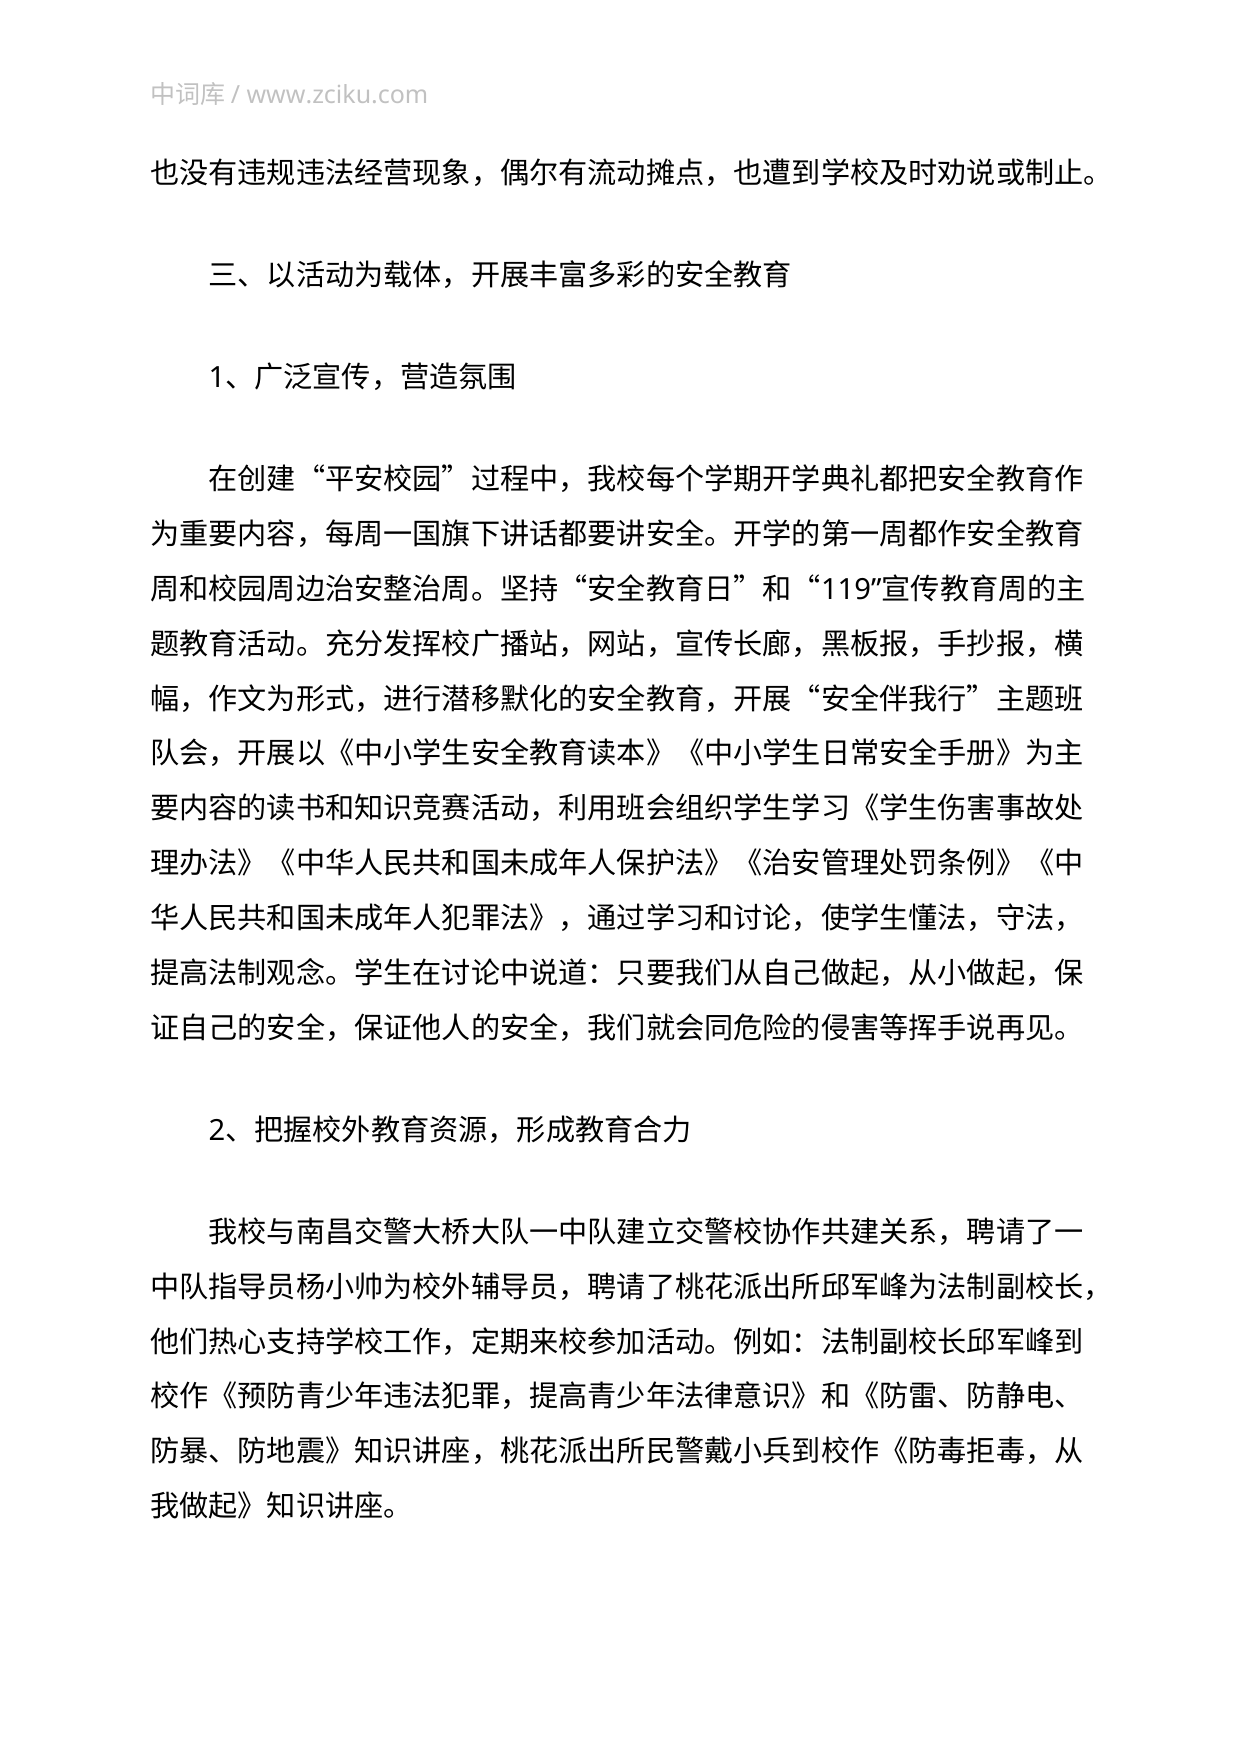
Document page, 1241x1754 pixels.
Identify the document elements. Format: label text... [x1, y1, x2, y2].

text 在创建“平安校园”过程中，我校每个学期开学典礼都把安全教育作为重要内容，每周一国旗下讲话都要讲安全。开学的第一周都作安全教育周和校园周边治安整治周。坚持“安全教育日”和“119”宣传教育周的主题教育活动。充分发挥校广播站，网站，宣传长廊，黑板报，手抄报，横幅，作文为形式，进行潜移默化的安全教育，开展“安全伴我行”主题班队会，开展以《中小学生安全教育读本》《中小学生日常安全手册》为主要内容的读书和知识竞赛活动，利用班会组织学生学习《学生伤害事故处理办法》《中华人民共和国未成年人保护法》《治安管理处罚条例》《中华人民共和国未成年人犯罪法》，通过学习和讨论，使学生懂法，守法，提高法制观念。学生在讨论中说道：只要我们从自己做起，从小做起，保证自己的安全，保证他人的安全，我们就会同危险的侵害等挥手说再见。 [150, 456, 1090, 1047]
text 2、把握校外教育资源，形成教育合力 [150, 1106, 1090, 1149]
text 三、以活动为载体，开展丰富多彩的安全教育 [150, 252, 1090, 294]
text 1、广泛宣传，营造氛围 [150, 353, 1090, 396]
text 我校与南昌交警大桥大队一中队建立交警校协作共建关系，聘请了一中队指导员杨小帅为校外辅导员，聘请了桃花派出所邱军峰为法制副校长，他们热心支持学校工作，定期来校参加活动。例如：法制副校长邱军峰到校作《预防青少年违法犯罪，提高青少年法律意识》和《防雷、防静电、防暴、防地震》知识讲座，桃花派出所民警戴小兵到校作《防毒拒毒，从我做起》知识讲座。 [150, 1208, 1090, 1525]
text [150, 150, 1090, 192]
